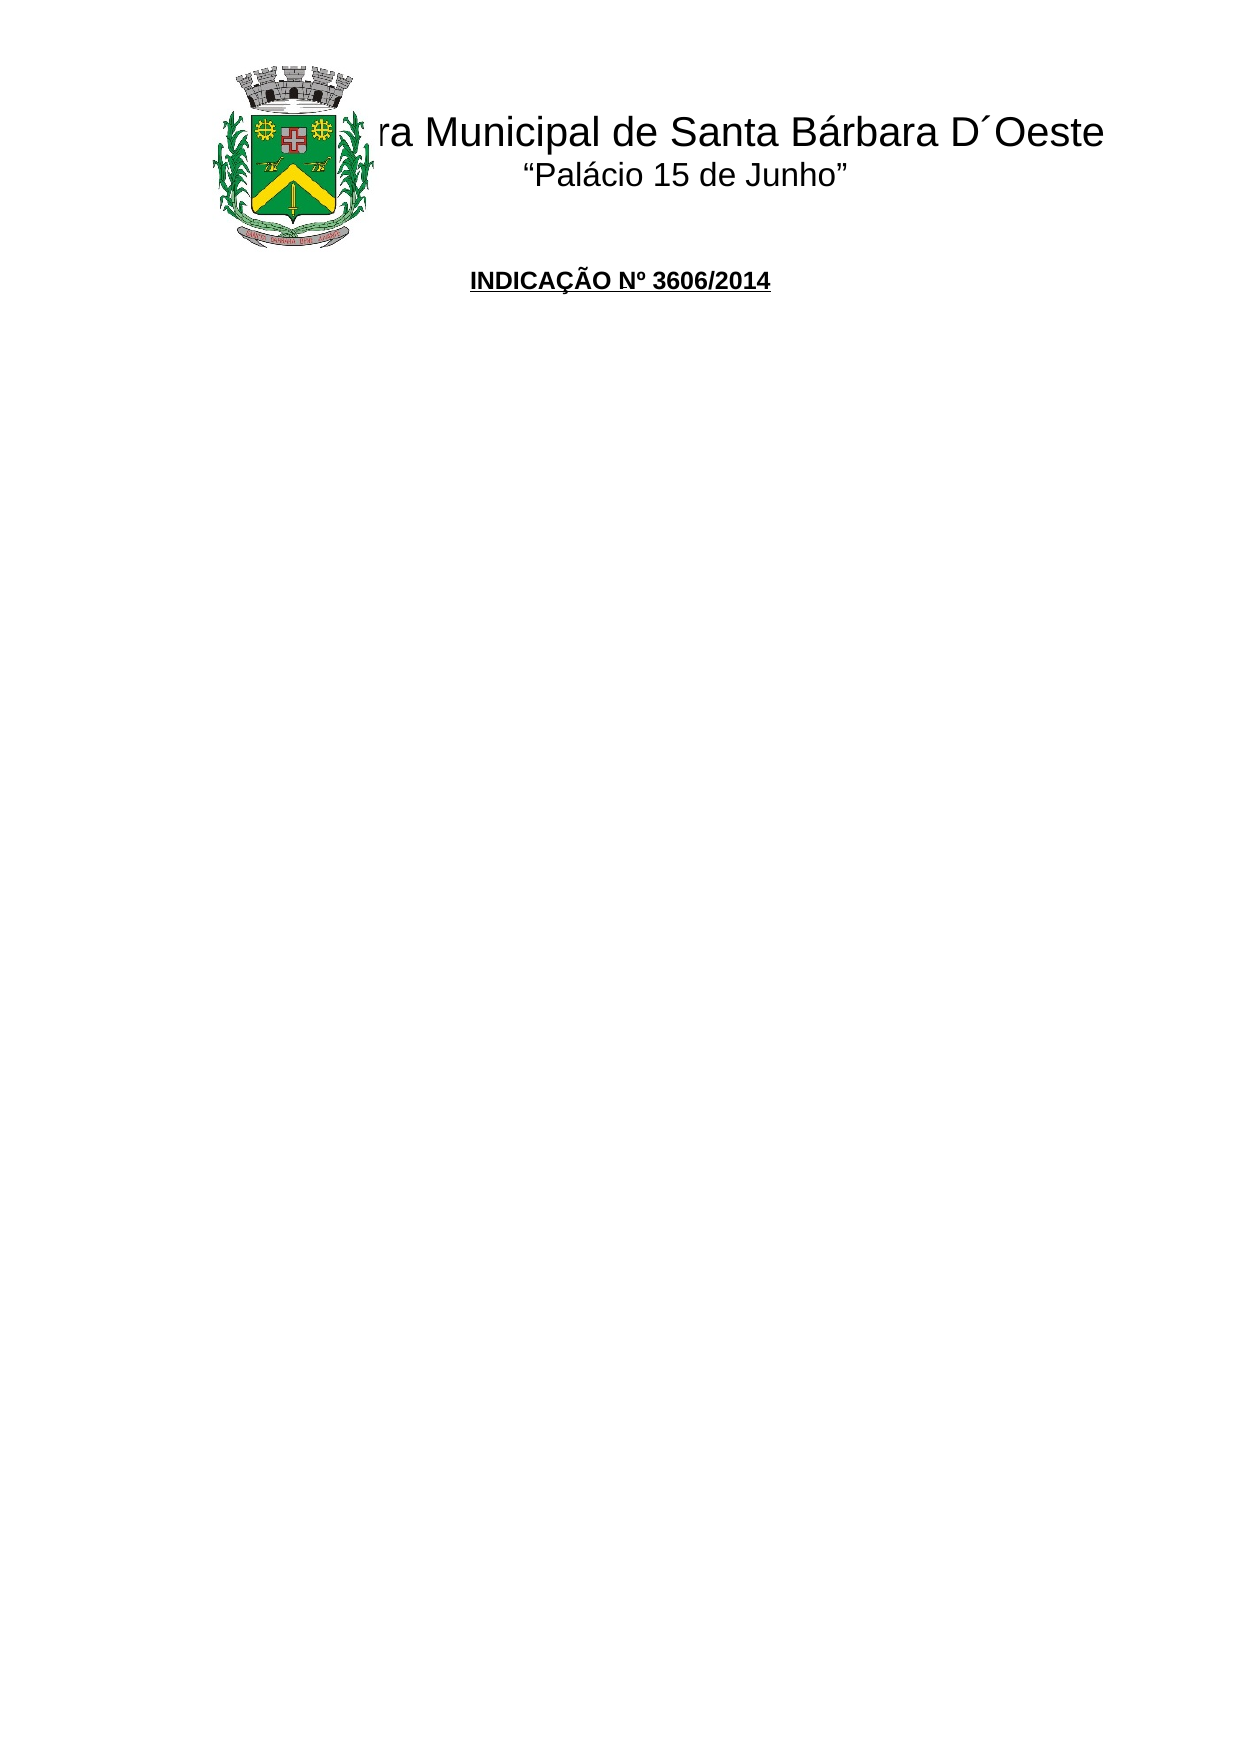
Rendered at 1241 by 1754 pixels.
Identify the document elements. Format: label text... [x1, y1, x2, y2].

title INDICAÇÃO Nº 3606/2014 [177, 266, 1063, 294]
picture [212, 66, 381, 255]
